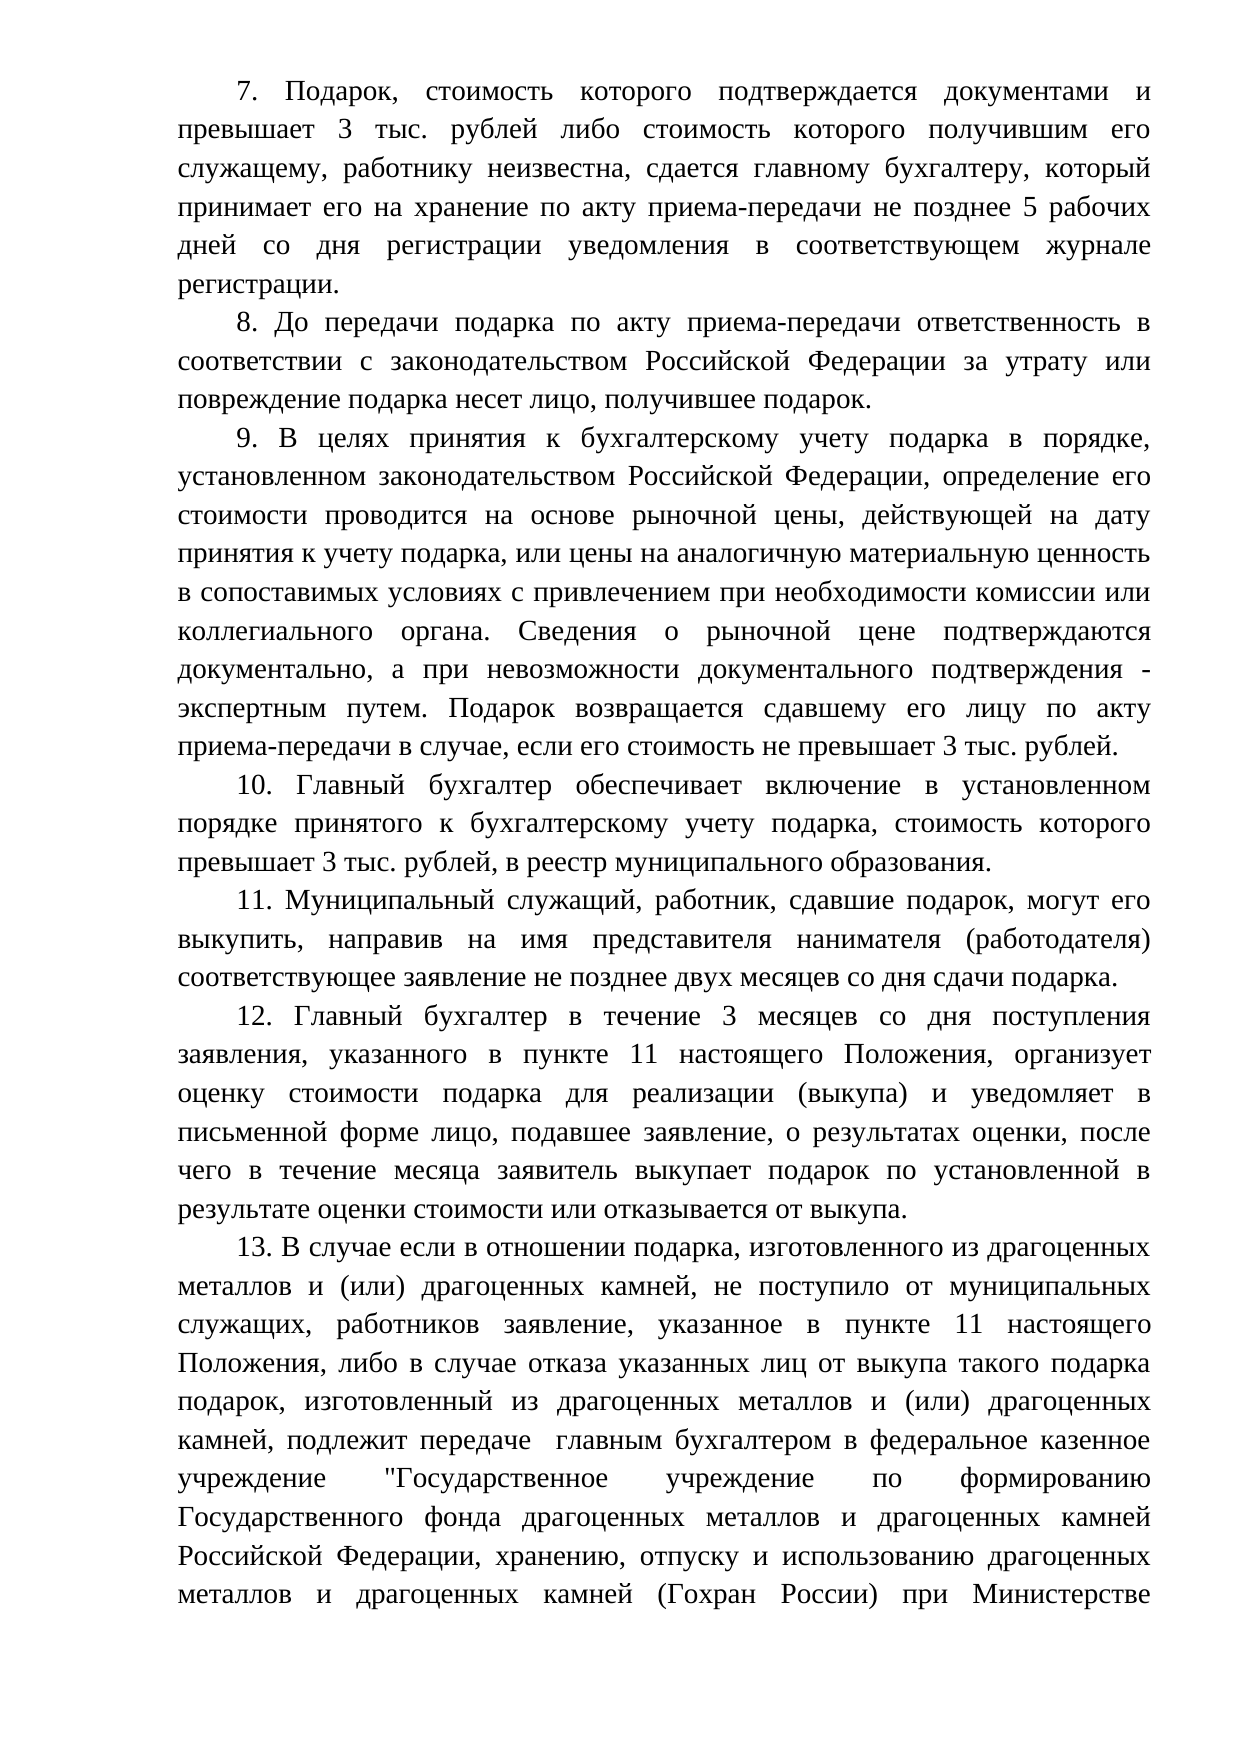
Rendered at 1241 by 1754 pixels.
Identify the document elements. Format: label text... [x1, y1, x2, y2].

text 9. В целях принятия к бухгалтерскому учету подарка в порядке, установленном законодательством Российской Федерации, определение его стоимости проводится на основе рыночной цены, действующей на дату принятия к учету подарка, или цены на аналогичную материальную ценность в сопоставимых условиях с привлечением при необходимости комиссии или коллегиального органа. Сведения о рыночной цене подтверждаются документально, а при невозможности документального подтверждения - экспертным путем. Подарок возвращается сдавшему его лицу по акту приема-передачи в случае, если его стоимость не превышает 3 тыс. рублей. [177, 420, 1152, 762]
text 12. Главный бухгалтер в течение 3 месяцев со дня поступления заявления, указанного в пункте 11 настоящего Положения, организует оценку стоимости подарка для реализации (выкупа) и уведомляет в письменной форме лицо, подавшее заявление, о результатах оценки, после чего в течение месяца заявитель выкупает подарок по установленной в результате оценки стоимости или отказывается от выкупа. [177, 998, 1152, 1224]
text 11. Муниципальный служащий, работник, сдавшие подарок, могут его выкупить, направив на имя представителя нанимателя (работодателя) соответствующее заявление не позднее двух месяцев со дня сдачи подарка. [177, 882, 1152, 993]
text 8. До передачи подарка по акту приема-передачи ответственность в соответствии с законодательством Российской Федерации за утрату или повреждение подарка несет лицо, получившее подарок. [177, 304, 1152, 415]
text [177, 1229, 1152, 1610]
text 10. Главный бухгалтер обеспечивает включение в установленном порядке принятого к бухгалтерскому учету подарка, стоимость которого превышает 3 тыс. рублей, в реестр муниципального образования. [177, 767, 1152, 877]
text 7. Подарок, стоимость которого подтверждается документами и превышает 3 тыс. рублей либо стоимость которого получившим его служащему, работнику неизвестна, сдается главному бухгалтеру, который принимает его на хранение по акту приема-передачи не позднее 5 рабочих дней со дня регистрации уведомления в соответствующем журнале регистрации. [177, 73, 1152, 299]
